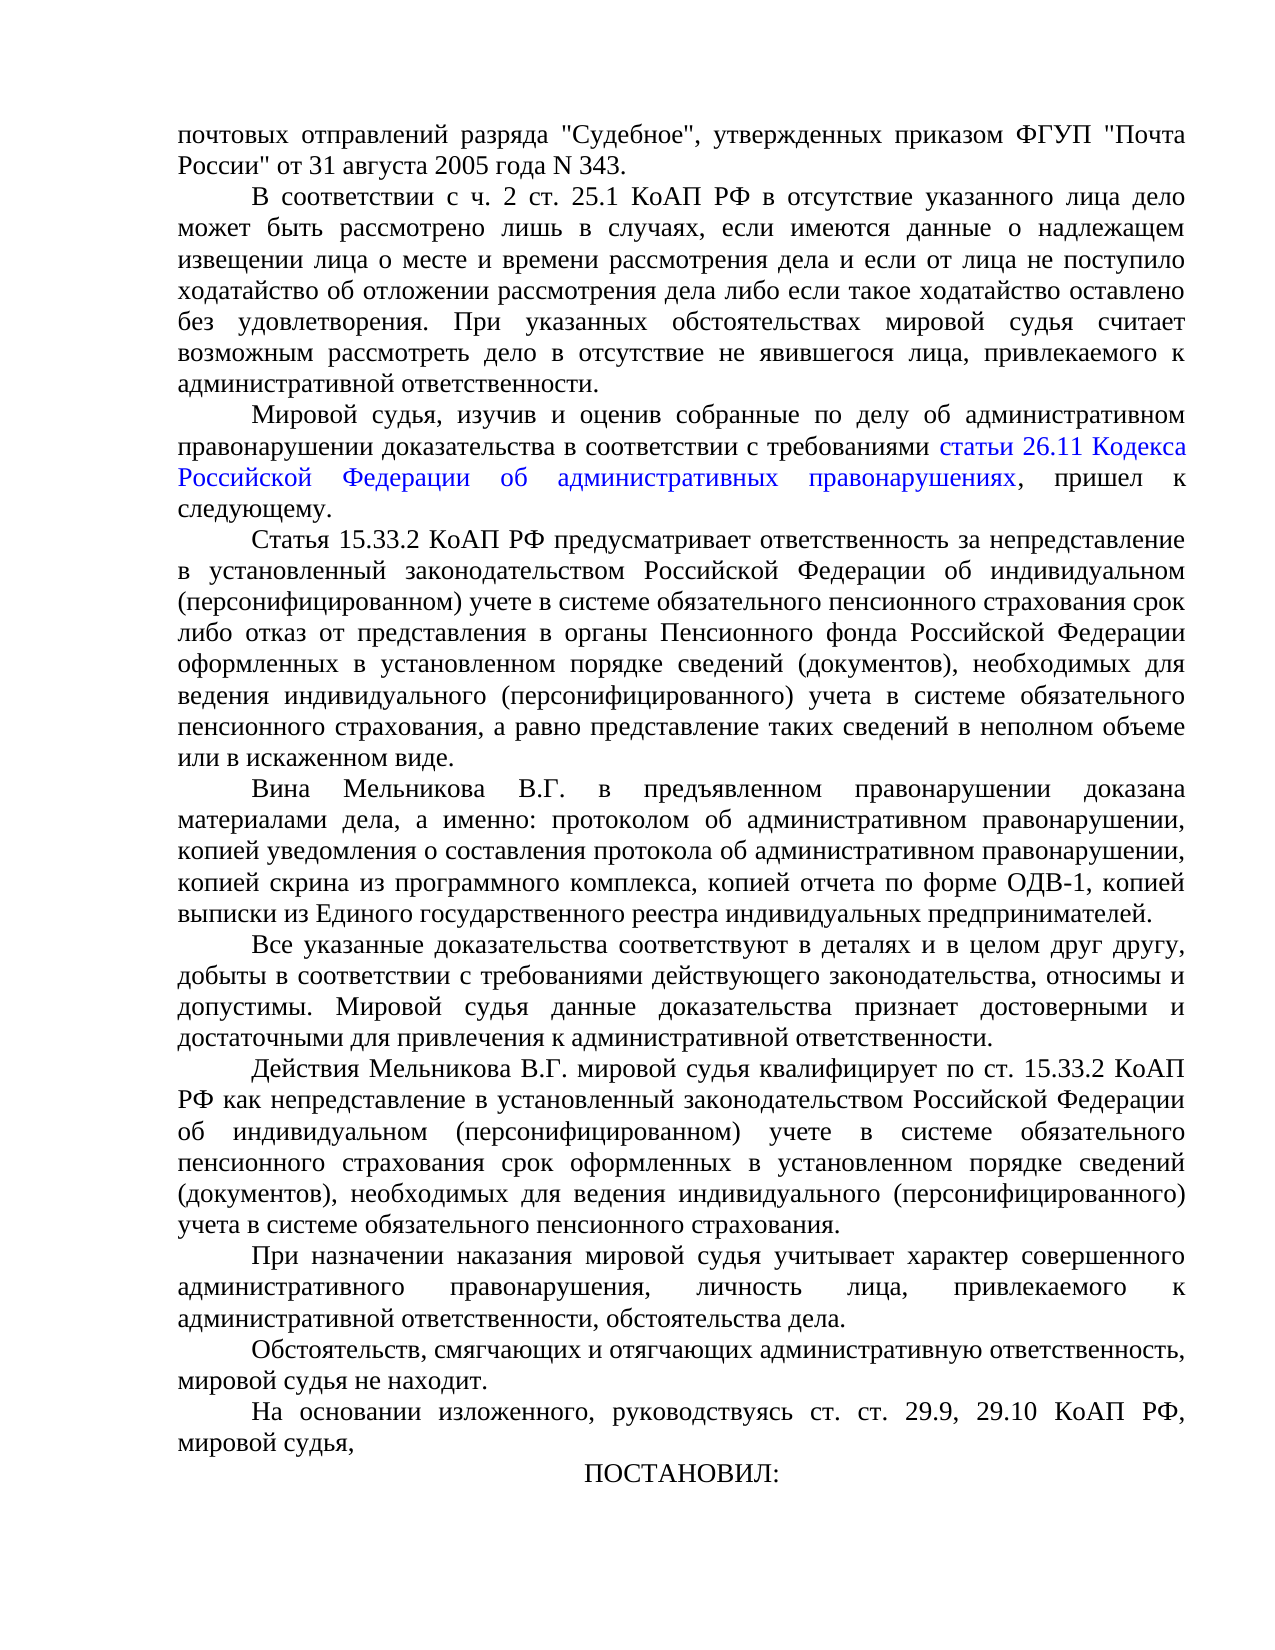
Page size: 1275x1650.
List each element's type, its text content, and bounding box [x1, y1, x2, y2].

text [177, 118, 1186, 180]
text Статья 15.33.2 КоАП РФ предусматривает ответственность за непредставление в установленный законодательством Российской Федерации об индивидуальном (персонифицированном) учете в системе обязательного пенсионного страхования срок либо отказ от представления в органы Пенсионного фонда Российской Федерации оформленных в установленном порядке сведений (документов), необходимых для ведения индивидуального (персонифицированного) учета в системе обязательного пенсионного страхования, а равно представление таких сведений в неполном объеме или в искаженном виде. [177, 523, 1186, 772]
text Все указанные доказательства соответствуют в деталях и в целом друг другу, добыты в соответствии с требованиями действующего законодательства, относимы и допустимы. Мировой судья данные доказательства признает достоверными и достаточными для привлечения к административной ответственности. [177, 928, 1186, 1052]
text Действия Мельникова В.Г. мировой судья квалифицирует по ст. 15.33.2 КоАП РФ как непредставление в установленный законодательством Российской Федерации об индивидуальном (персонифицированном) учете в системе обязательного пенсионного страхования срок оформленных в установленном порядке сведений (документов), необходимых для ведения индивидуального (персонифицированного) учета в системе обязательного пенсионного страхования. [177, 1052, 1186, 1239]
text На основании изложенного, руководствуясь ст. ст. 29.9, 29.10 КоАП РФ, мировой судья, [177, 1395, 1186, 1457]
text В соответствии с ч. 2 ст. 25.1 КоАП РФ в отсутствие указанного лица дело может быть рассмотрено лишь в случаях, если имеются данные о надлежащем извещении лица о месте и времени рассмотрения дела и если от лица не поступило ходатайство об отложении рассмотрения дела либо если такое ходатайство оставлено без удовлетворения. При указанных обстоятельствах мировой судья считает возможным рассмотреть дело в отсутствие не явившегося лица, привлекаемого к административной ответственности. [177, 180, 1186, 398]
text Вина Мельникова В.Г. в предъявленном правонарушении доказана материалами дела, а именно: протоколом об административном правонарушении, копией уведомления о составления протокола об административном правонарушении, копией скрина из программного комплекса, копией отчета по форме ОДВ-1, копией выписки из Единого государственного реестра индивидуальных предпринимателей. [177, 772, 1186, 928]
text Мировой судья, изучив и оценив собранные по делу об административном правонарушении доказательства в соответствии с требованиями статьи 26.11 Кодекса Российской Федерации об административных правонарушениях, пришел к следующему. [177, 398, 1186, 523]
text Обстоятельств, смягчающих и отягчающих административную ответственность, мировой судья не находит. [177, 1333, 1186, 1395]
text ПОСТАНОВИЛ: [177, 1457, 1186, 1488]
text При назначении наказания мировой судья учитывает характер совершенного административного правонарушения, личность лица, привлекаемого к административной ответственности, обстоятельства дела. [177, 1239, 1186, 1333]
